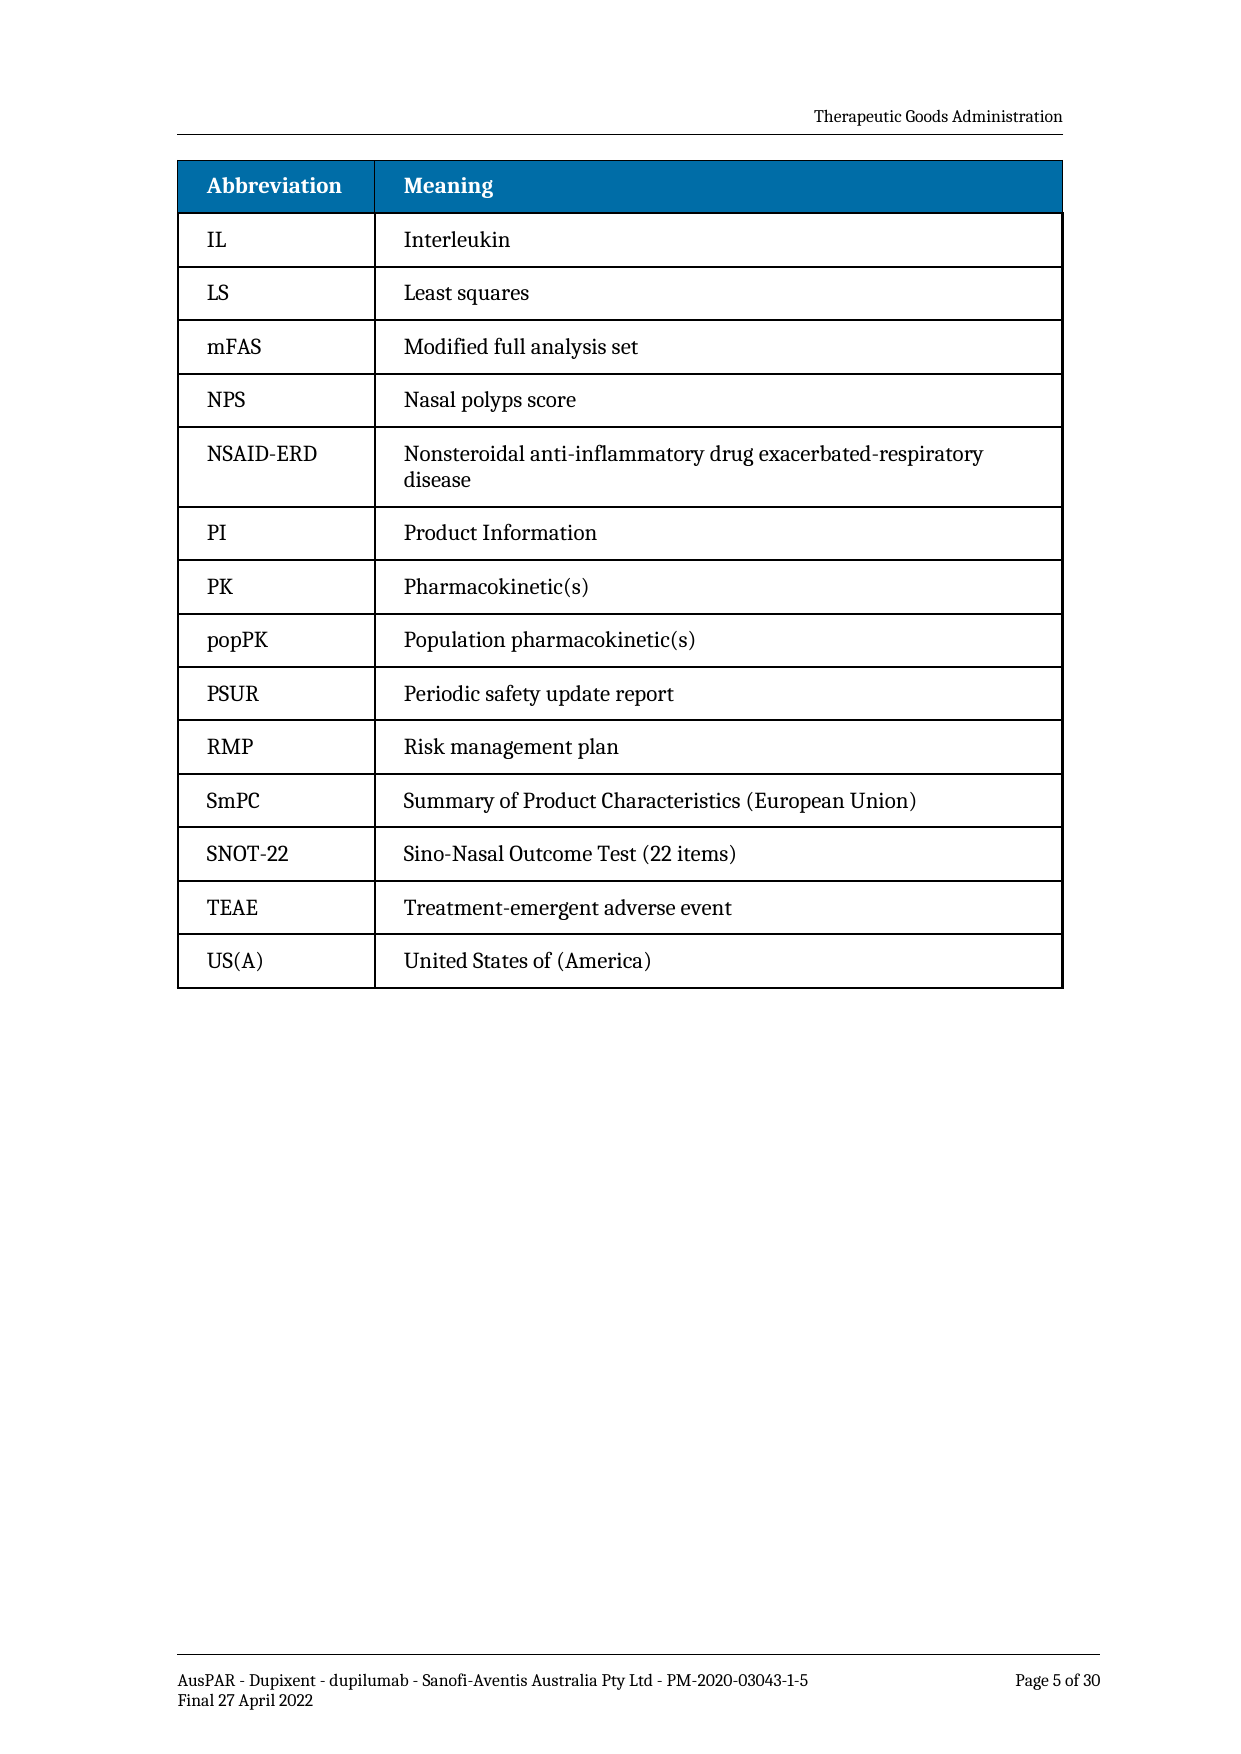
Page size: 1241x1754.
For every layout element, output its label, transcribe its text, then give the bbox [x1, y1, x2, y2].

table_cell Nasal polyps score [376, 375, 1061, 426]
table_cell Least squares [376, 268, 1061, 319]
table_cell PK [179, 561, 374, 612]
table_cell PSUR [179, 668, 374, 719]
table_cell SmPC [179, 775, 374, 826]
table_cell LS [179, 268, 374, 319]
table_cell SNOT-22 [179, 828, 374, 880]
table_cell Modified full analysis set [376, 321, 1061, 372]
table_cell TEAE [179, 882, 374, 933]
table_cell Population pharmacokinetic(s) [376, 615, 1061, 666]
table_header Meaning [375, 161, 1062, 212]
table_cell Interleukin [376, 214, 1061, 266]
table_cell popPK [179, 615, 374, 666]
table_cell Product Information [376, 508, 1061, 559]
table_cell Periodic safety update report [376, 668, 1061, 719]
table_cell IL [179, 214, 374, 266]
table_cell Nonsteroidal anti-inflammatory drug exacerbated-respiratory disease [376, 428, 1061, 506]
table_header Abbreviation [178, 161, 374, 212]
table_cell mFAS [179, 321, 374, 372]
table_cell Pharmacokinetic(s) [376, 561, 1061, 612]
table_cell Summary of Product Characteristics (European Union) [376, 775, 1061, 826]
table_cell NSAID-ERD [179, 428, 374, 506]
table_cell Sino-Nasal Outcome Test (22 items) [376, 828, 1061, 880]
table_cell NPS [179, 375, 374, 426]
table_cell Risk management plan [376, 721, 1061, 773]
table_cell Treatment-emergent adverse event [376, 882, 1061, 933]
table_cell US(A) [179, 935, 374, 987]
table_cell RMP [179, 721, 374, 773]
table_cell United States of (America) [376, 935, 1061, 987]
table_cell PI [179, 508, 374, 559]
